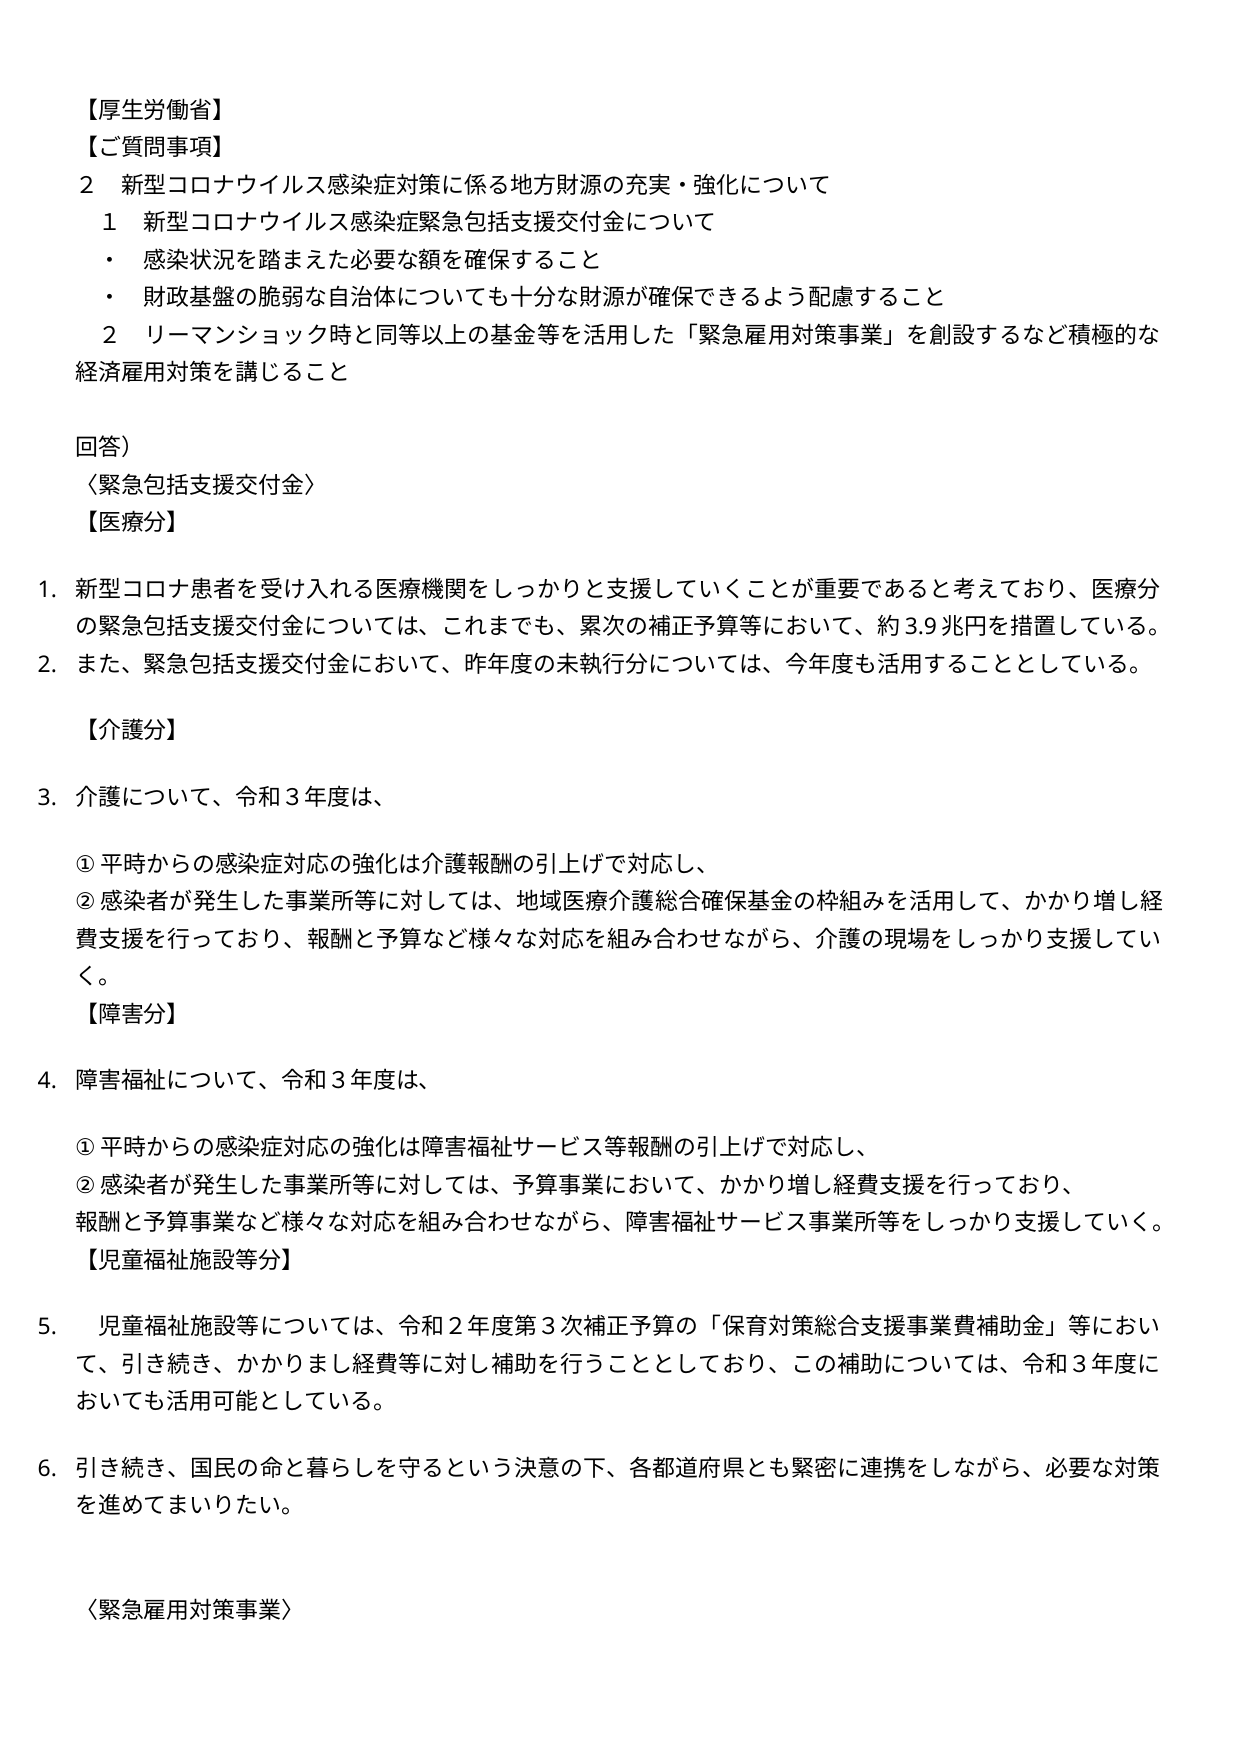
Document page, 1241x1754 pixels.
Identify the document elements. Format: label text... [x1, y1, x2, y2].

list 新型コロナ患者を受け入れる医療機関をしっかりと支援していくことが重要であると考えており、医療分の緊急包括支援交付金については、これまでも、累次の補正予算等において、約3.9兆円を措置している。 [37, 569, 1165, 644]
text 【医療分】 [75, 502, 1165, 539]
text 【ご質問事項】 [75, 127, 1165, 164]
text ２ リーマンショック時と同等以上の基金等を活用した「緊急雇用対策事業」を創設するなど積極的な経済雇用対策を講じること [75, 314, 1165, 389]
text ２ 新型コロナウイルス感染症対策に係る地方財源の充実・強化について [75, 164, 1165, 202]
text 【障害分】 [75, 994, 1165, 1031]
list 障害福祉について、令和３年度は、 [37, 1060, 1165, 1098]
text 回答） [75, 427, 1165, 464]
text 【介護分】 [75, 710, 1165, 748]
text ・ 感染状況を踏まえた必要な額を確保すること [75, 239, 1165, 277]
text ②感染者が発生した事業所等に対しては、予算事業において、かかり増し経費支援を行っており、 [75, 1164, 1165, 1202]
text ・ 財政基盤の脆弱な自治体についても十分な財源が確保できるよう配慮すること [75, 277, 1165, 314]
text 【厚生労働省】 [75, 89, 1165, 127]
text ①平時からの感染症対応の強化は障害福祉サービス等報酬の引上げで対応し、 [75, 1127, 1165, 1164]
text 〈緊急雇用対策事業〉 [75, 1589, 1165, 1627]
text １ 新型コロナウイルス感染症緊急包括支援交付金について [75, 202, 1165, 239]
text ②感染者が発生した事業所等に対しては、地域医療介護総合確保基金の枠組みを活用して、かかり増し経費支援を行っており、報酬と予算など様々な対応を組み合わせながら、介護の現場をしっかり支援していく。 [75, 881, 1165, 994]
text 〈緊急包括支援交付金〉 [75, 464, 1165, 502]
text 【児童福祉施設等分】 [75, 1239, 1165, 1277]
list 引き続き、国民の命と暮らしを守るという決意の下、各都道府県とも緊密に連携をしながら、必要な対策を進めてまいりたい。 [37, 1448, 1165, 1523]
list また、緊急包括支援交付金において、昨年度の未執行分については、今年度も活用することとしている。 [37, 644, 1165, 681]
list 介護について、令和３年度は、 [37, 777, 1165, 814]
text 報酬と予算事業など様々な対応を組み合わせながら、障害福祉サービス事業所等をしっかり支援していく。 [75, 1202, 1165, 1239]
list 児童福祉施設等については、令和２年度第３次補正予算の「保育対策総合支援事業費補助金」等において、引き続き、かかりまし経費等に対し補助を行うこととしており、この補助については、令和３年度においても活用可能としている。 [37, 1306, 1165, 1419]
text ①平時からの感染症対応の強化は介護報酬の引上げで対応し、 [75, 844, 1165, 881]
